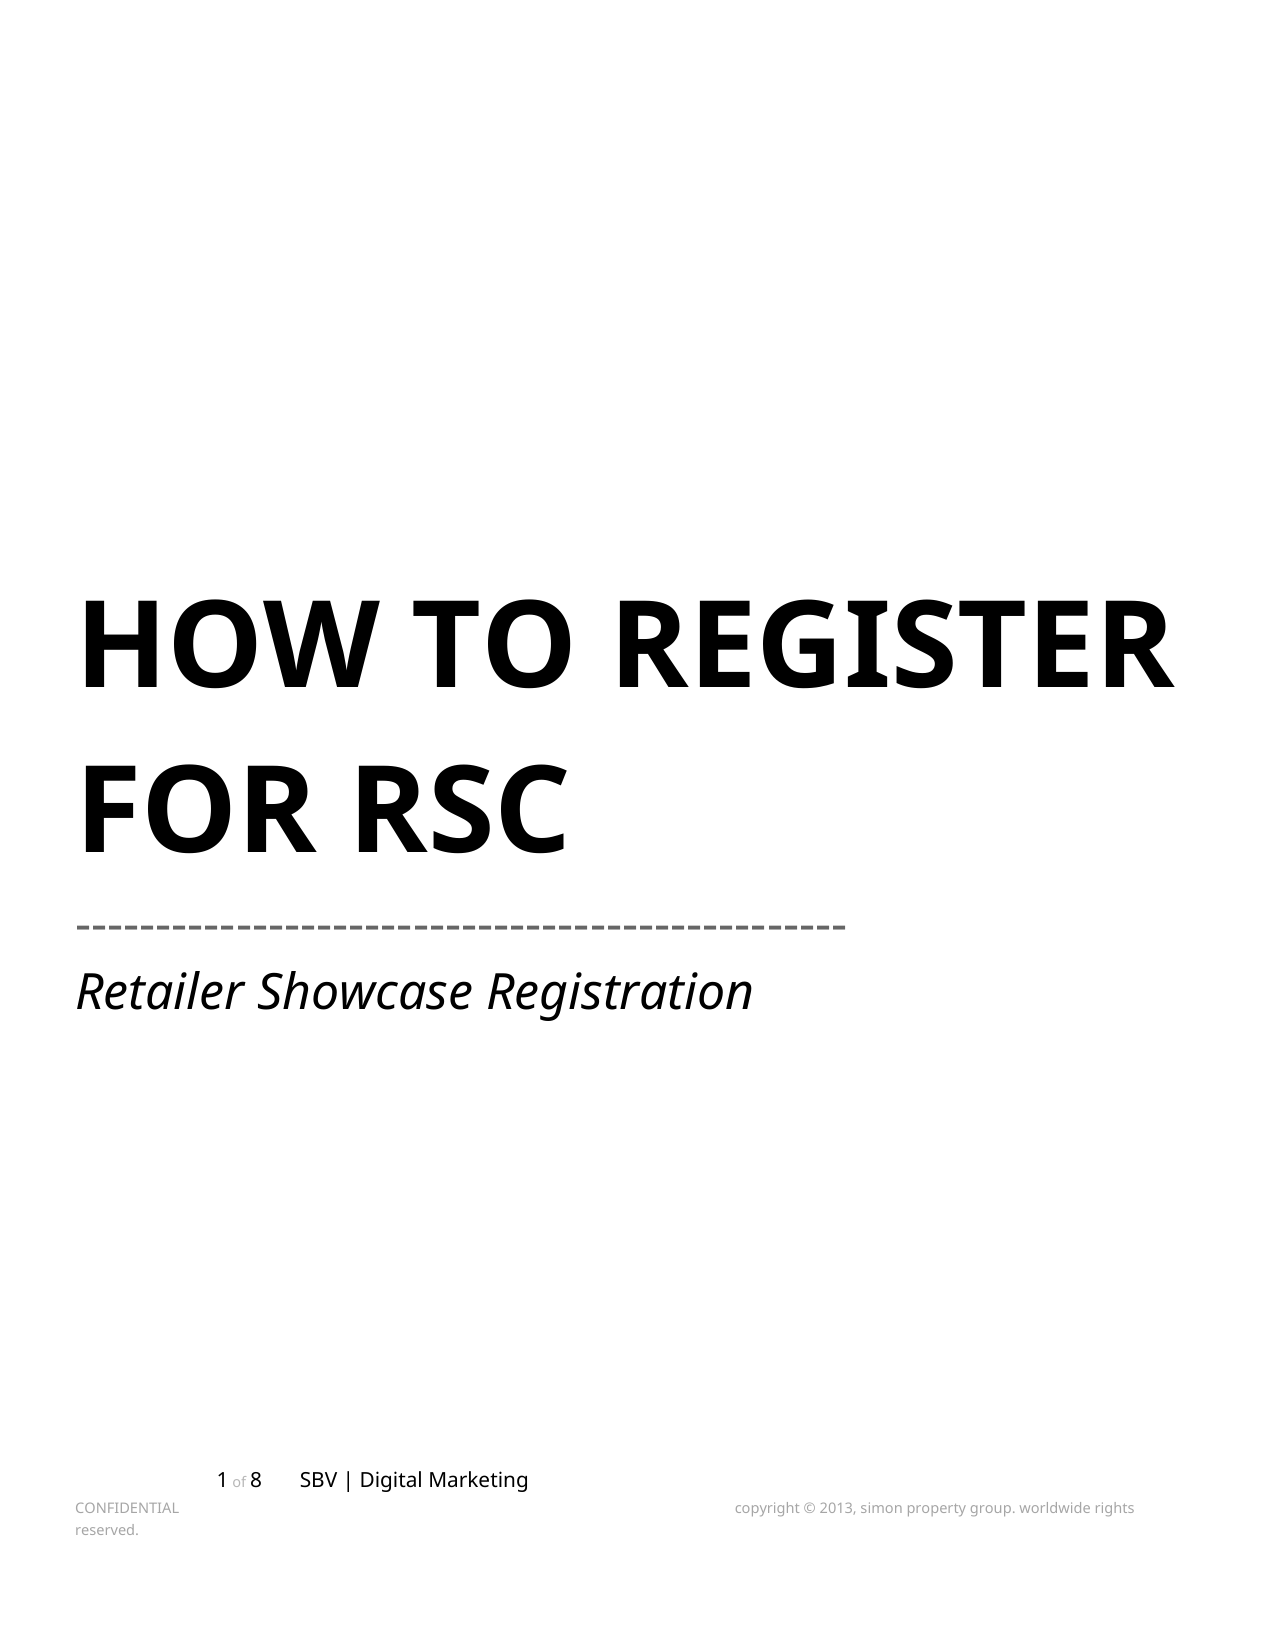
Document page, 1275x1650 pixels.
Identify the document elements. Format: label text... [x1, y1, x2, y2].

text Retailer Showcase Registration [75, 956, 1200, 1024]
title HOW TO REGISTER FOR RSC [75, 558, 1200, 888]
text ------------------------------------------------ [75, 888, 1200, 956]
